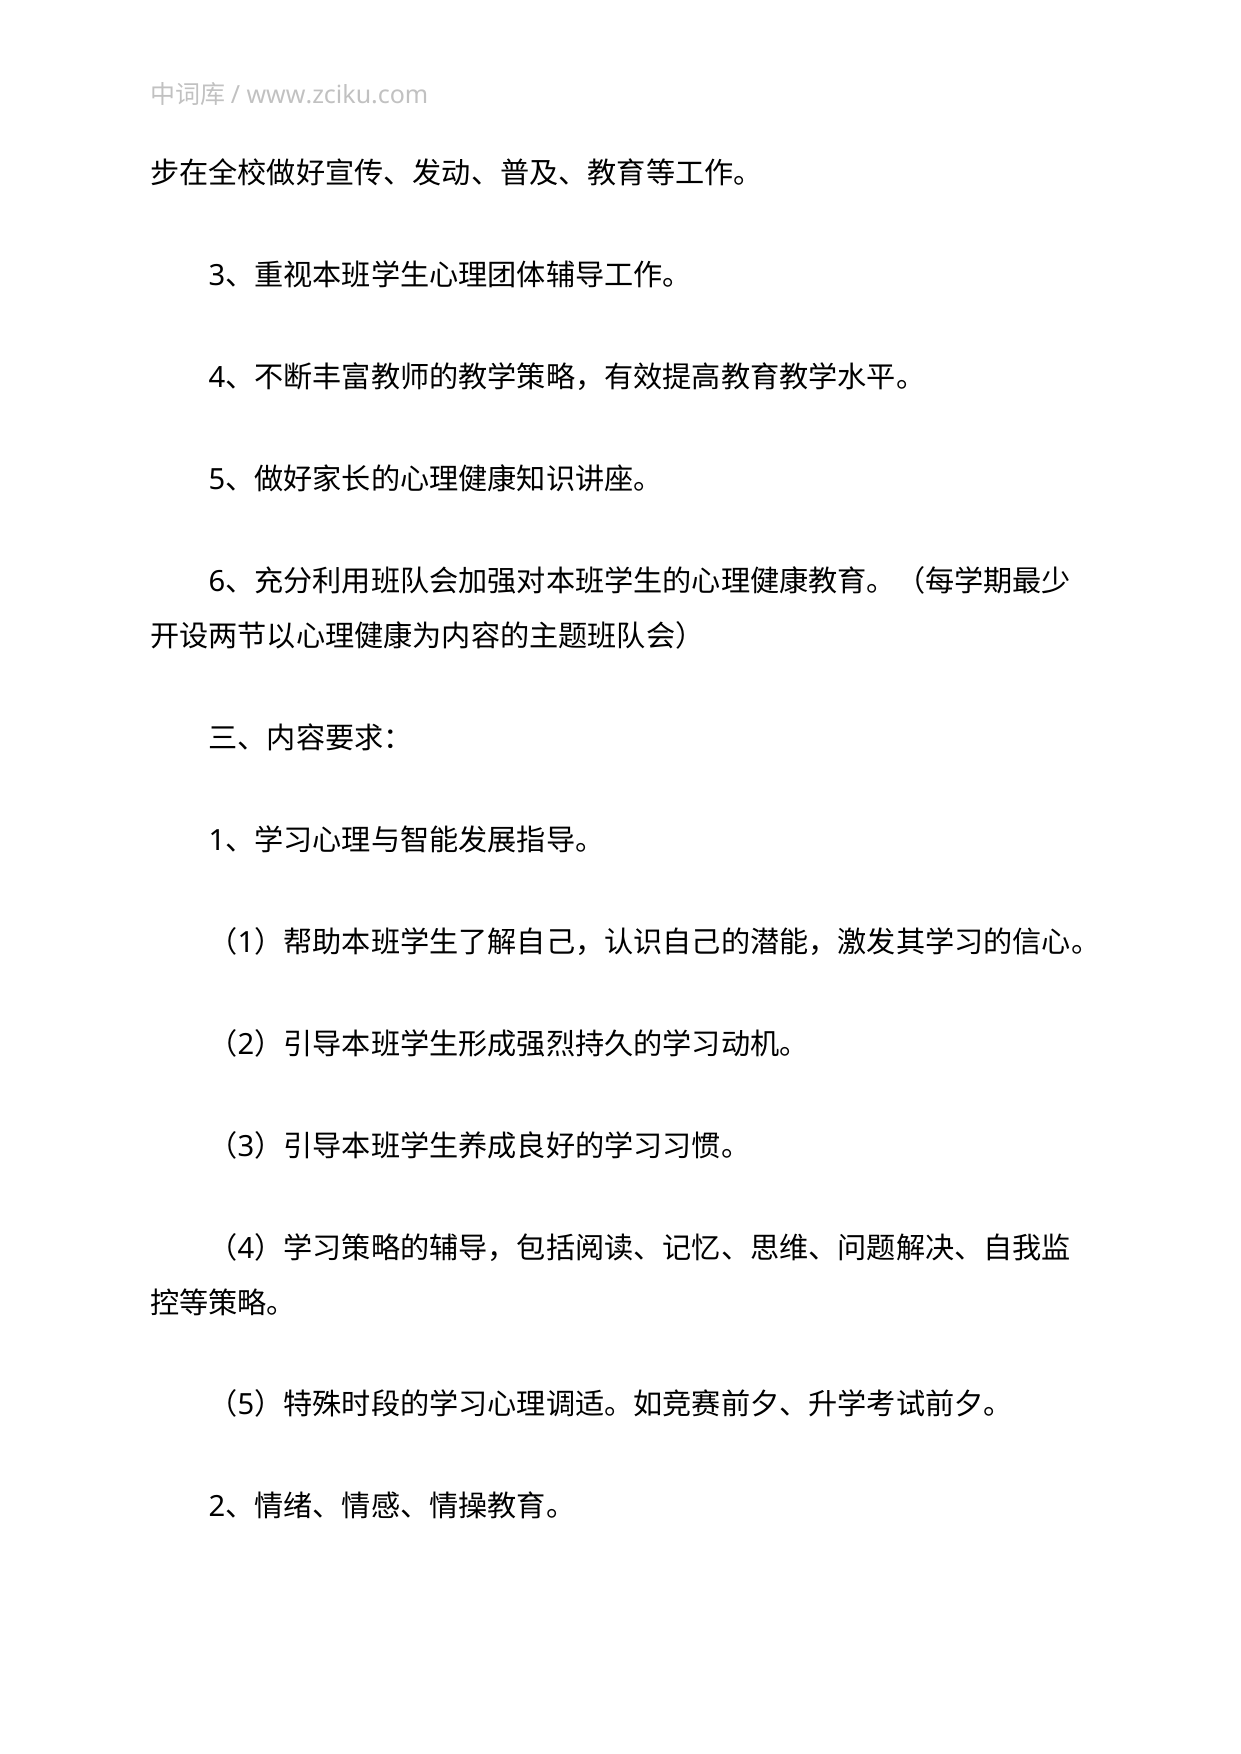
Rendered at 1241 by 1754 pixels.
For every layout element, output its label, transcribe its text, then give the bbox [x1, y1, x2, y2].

text （3）引导本班学生养成良好的学习习惯。 [150, 1122, 1090, 1164]
text （1）帮助本班学生了解自己，认识自己的潜能，激发其学习的信心。 [150, 918, 1090, 961]
text 4、不断丰富教师的教学策略，有效提高教育教学水平。 [150, 354, 1090, 396]
text 三、内容要求： [150, 714, 1090, 757]
text 1、学习心理与智能发展指导。 [150, 816, 1090, 859]
text （4）学习策略的辅导，包括阅读、记忆、思维、问题解决、自我监控等策略。 [150, 1224, 1090, 1321]
text 3、重视本班学生心理团体辅导工作。 [150, 252, 1090, 294]
text 2、情绪、情感、情操教育。 [150, 1483, 1090, 1525]
text 5、做好家长的心理健康知识讲座。 [150, 456, 1090, 498]
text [150, 150, 1090, 192]
text （2）引导本班学生形成强烈持久的学习动机。 [150, 1020, 1090, 1063]
text 6、充分利用班队会加强对本班学生的心理健康教育。（每学期最少开设两节以心理健康为内容的主题班队会） [150, 558, 1090, 655]
text （5）特殊时段的学习心理调适。如竞赛前夕、升学考试前夕。 [150, 1381, 1090, 1423]
